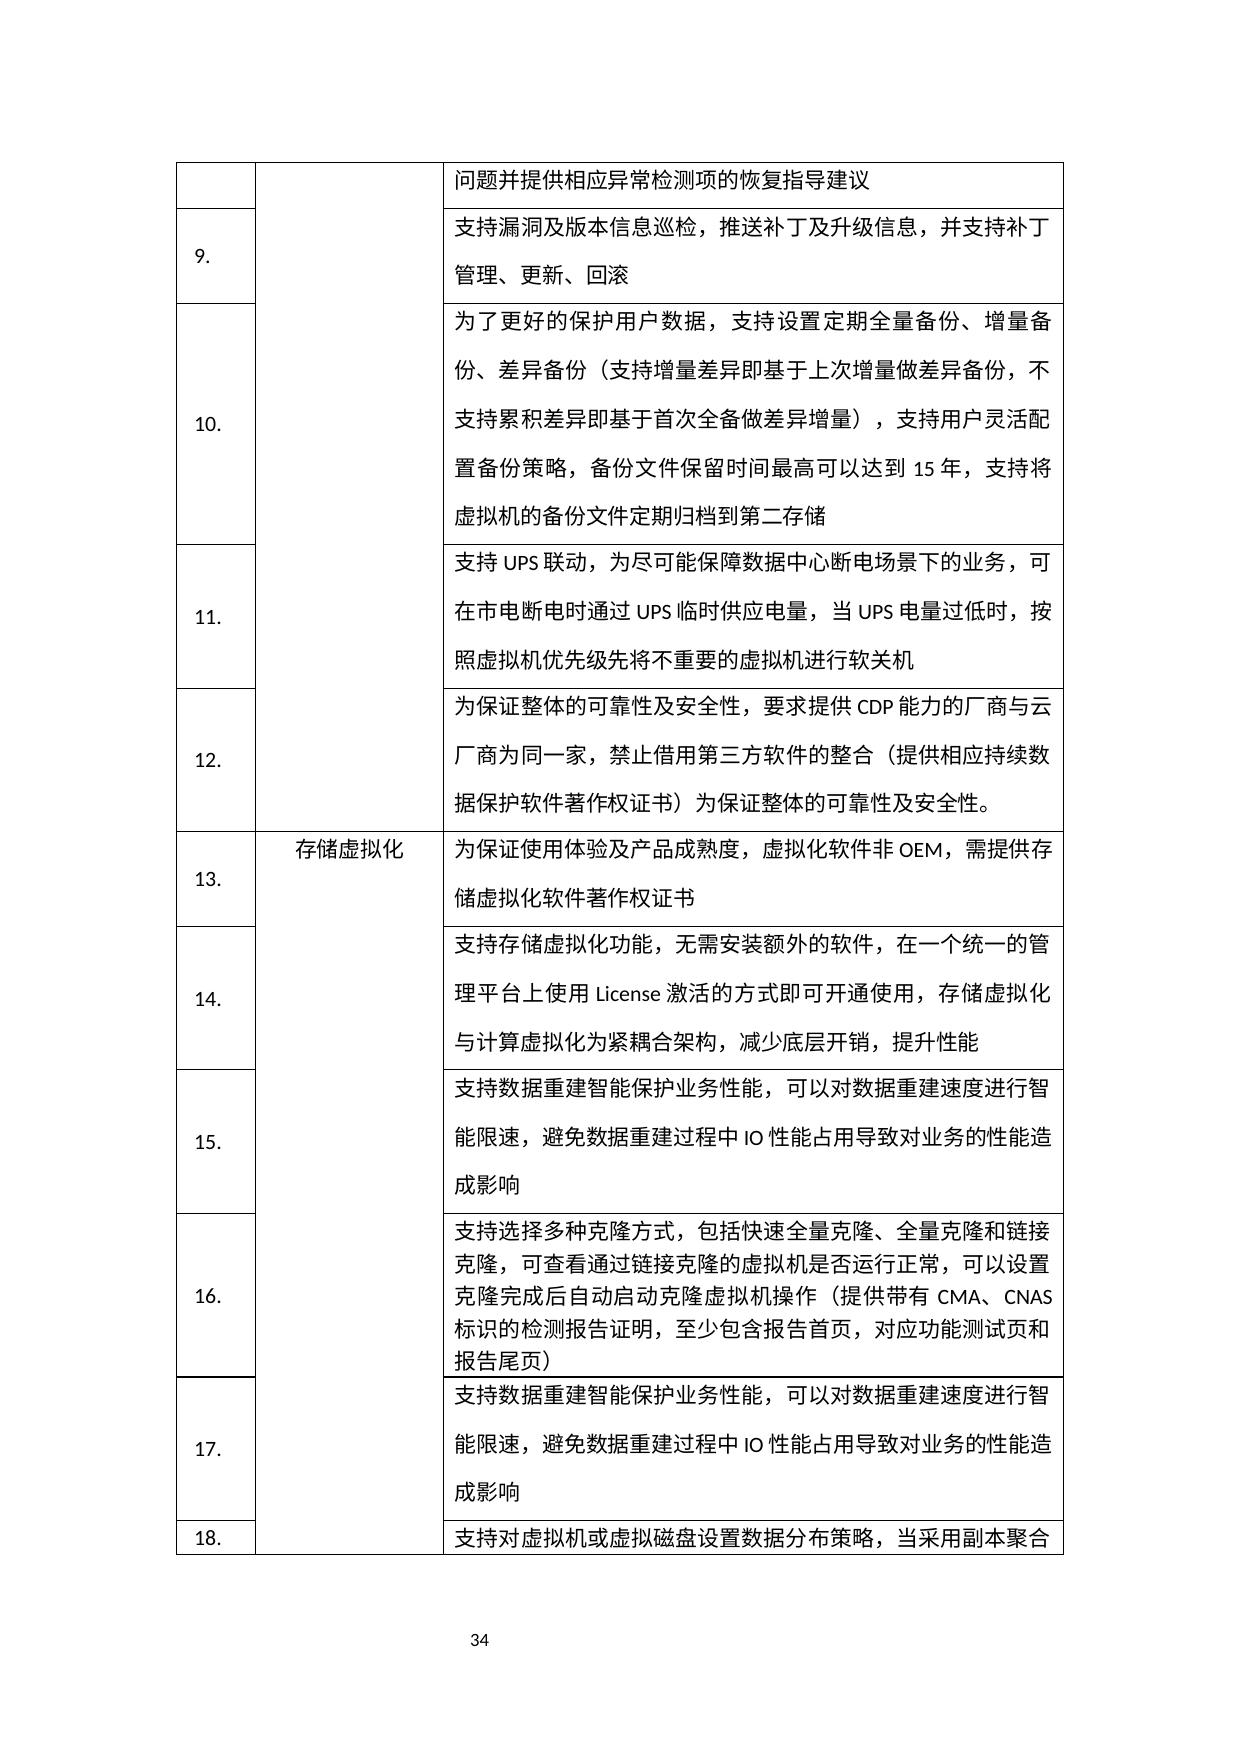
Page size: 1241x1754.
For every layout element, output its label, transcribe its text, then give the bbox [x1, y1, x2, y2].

table_cell 支持选择多种克隆方式，包括快速全量克隆、全量克隆和链接克隆，可查看通过链接克隆的虚拟机是否运行正常，可以设置克隆完成后自动启动克隆虚拟机操作（提供带有CMA、CNAS标识的检测报告证明，至少包含报告首页，对应功能测试页和报告尾页） [444, 1214, 1063, 1376]
table_cell 支持数据重建智能保护业务性能，可以对数据重建速度进行智能限速，避免数据重建过程中IO性能占用导致对业务的性能造成影响 [444, 1070, 1063, 1213]
table_cell [177, 1378, 255, 1520]
table_cell [177, 927, 255, 1069]
table_cell 为了更好的保护用户数据，支持设置定期全量备份、增量备份、差异备份（支持增量差异即基于上次增量做差异备份，不支持累积差异即基于首次全备做差异增量），支持用户灵活配置备份策略，备份文件保留时间最高可以达到15年，支持将虚拟机的备份文件定期归档到第二存储 [444, 304, 1063, 544]
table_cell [444, 1521, 1063, 1553]
table_cell 支持UPS联动，为尽可能保障数据中心断电场景下的业务，可在市电断电时通过UPS临时供应电量，当UPS电量过低时，按照虚拟机优先级先将不重要的虚拟机进行软关机 [444, 545, 1063, 687]
table_cell 存储虚拟化 [256, 832, 443, 1553]
table_cell [177, 689, 255, 831]
table_cell [177, 1070, 255, 1213]
table_cell [177, 1521, 255, 1553]
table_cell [444, 163, 1063, 208]
table_cell 为保证使用体验及产品成熟度，虚拟化软件非OEM，需提供存储虚拟化软件著作权证书 [444, 832, 1063, 926]
table_cell 支持存储虚拟化功能，无需安装额外的软件，在一个统一的管理平台上使用License激活的方式即可开通使用，存储虚拟化与计算虚拟化为紧耦合架构，减少底层开销，提升性能 [444, 927, 1063, 1069]
table_cell 为保证整体的可靠性及安全性，要求提供CDP能力的厂商与云厂商为同一家，禁止借用第三方软件的整合（提供相应持续数据保护软件著作权证书）为保证整体的可靠性及安全性。 [444, 689, 1063, 831]
table_cell 支持数据重建智能保护业务性能，可以对数据重建速度进行智能限速，避免数据重建过程中IO性能占用导致对业务的性能造成影响 [444, 1378, 1063, 1520]
table_cell [177, 832, 255, 926]
table_cell [177, 1214, 255, 1376]
table_cell [177, 304, 255, 544]
table_cell [177, 545, 255, 687]
table_cell [177, 163, 255, 208]
table_cell [177, 209, 255, 303]
table_cell 支持漏洞及版本信息巡检，推送补丁及升级信息，并支持补丁管理、更新、回滚 [444, 209, 1063, 303]
